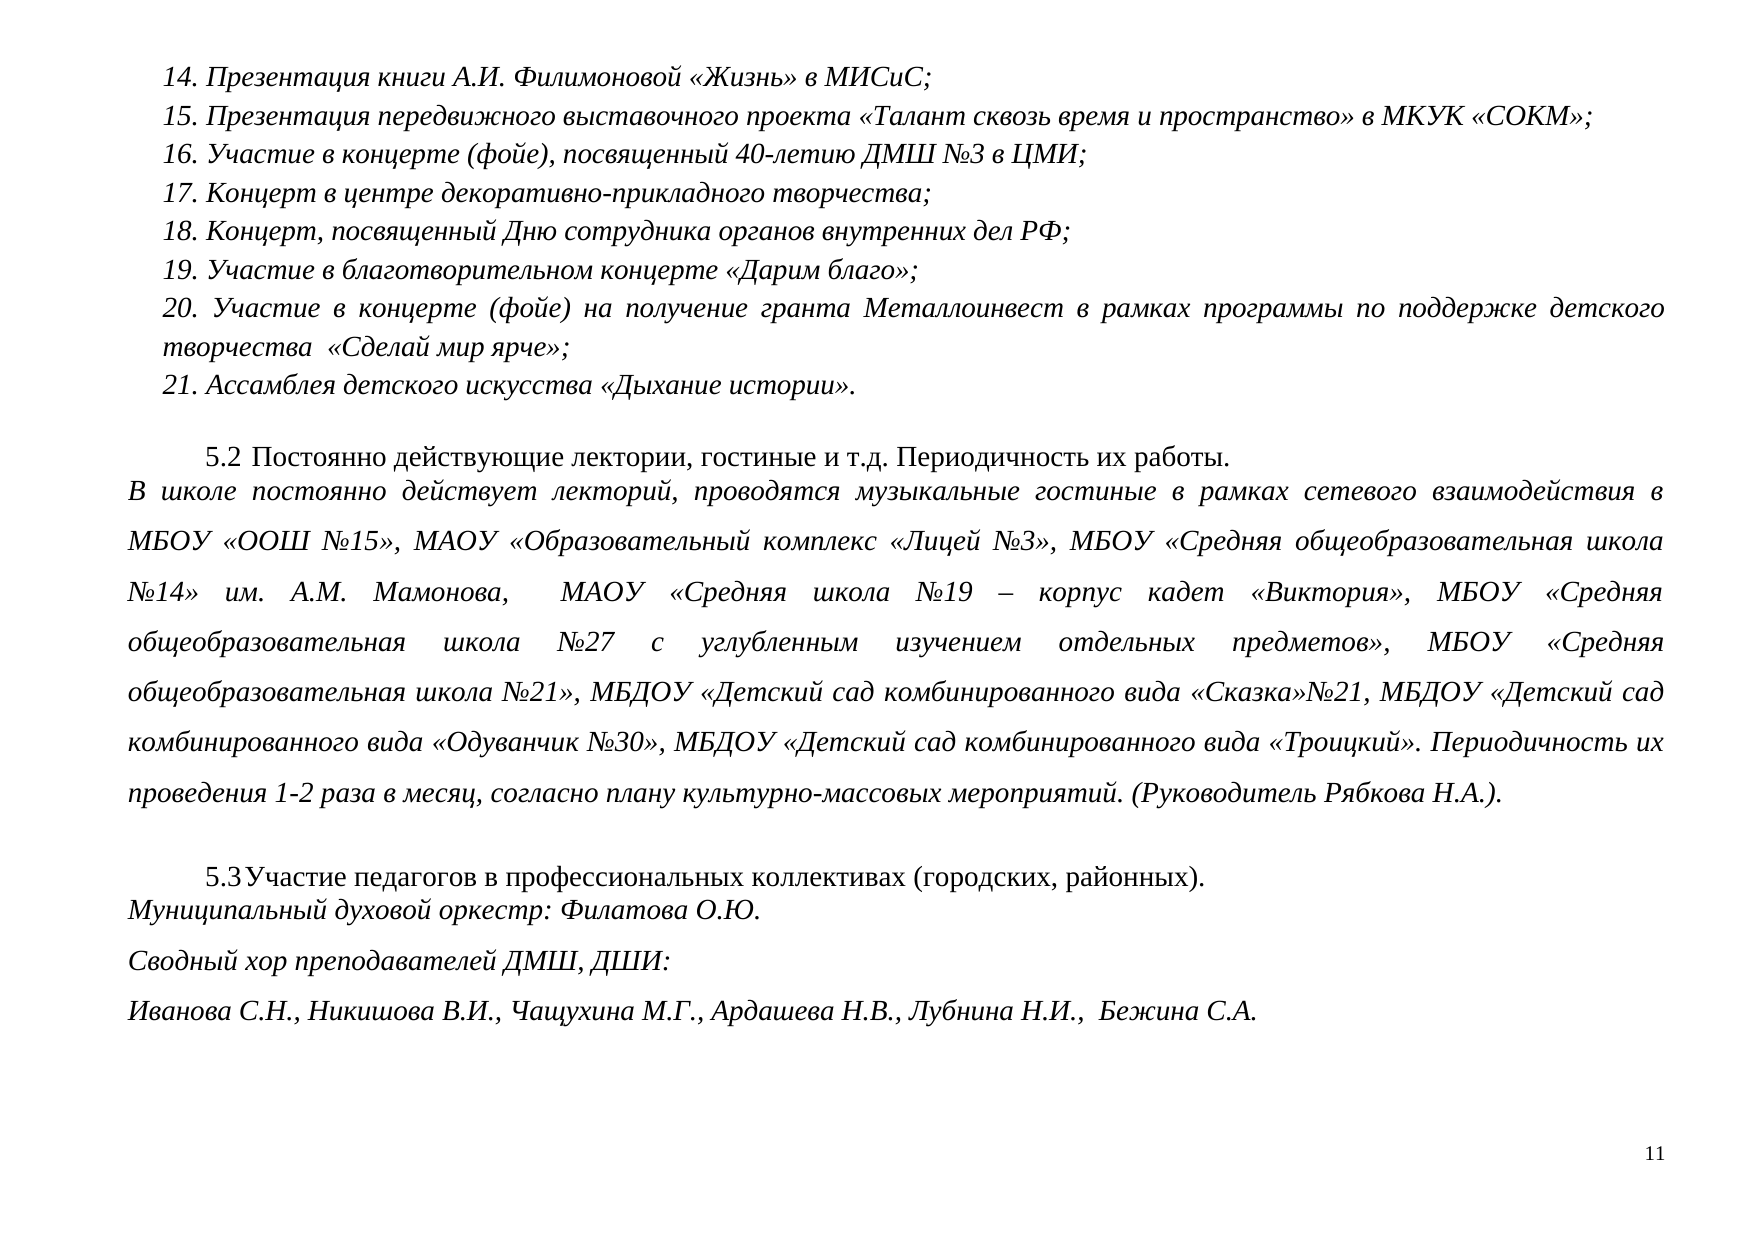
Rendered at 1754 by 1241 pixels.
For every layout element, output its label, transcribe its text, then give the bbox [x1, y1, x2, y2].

text 18. Концерт, посвященный Дню сотрудника органов внутренних дел РФ; [162, 213, 1665, 247]
list Постоянно действующие лектории, гостиные и т.д. Периодичность их работы. [205, 439, 1665, 473]
list Муниципальный духовой оркестр: Филатова О.Ю. [128, 892, 1665, 926]
list Участие педагогов в профессиональных коллективах (городских, районных). [205, 859, 1665, 892]
list В школе постоянно действует лекторий, проводятся музыкальные гостиные в рамках сетевого взаимодействия в МБОУ «ООШ №15», МАОУ «Образовательный комплекс «Лицей №3», МБОУ «Средняя общеобразовательная школа №14» им. А.М. Мамонова, МАОУ «Средняя школа №19 – корпус кадет «Виктория», МБОУ «Средняя общеобразовательная школа №27 с углубленным изучением отдельных предметов», МБОУ «Средняя общеобразовательная школа №21», МБДОУ «Детский сад комбинированного вида «Сказка»№21, МБДОУ «Детский сад комбинированного вида «Одуванчик №30», МБДОУ «Детский сад комбинированного вида «Троицкий». Периодичность их проведения 1-2 раза в месяц, согласно плану культурно-массовых мероприятий. (Руководитель Рябкова Н.А.). [128, 473, 1665, 808]
text 14. Презентация книги А.И. Филимоновой «Жизнь» в МИСиС; [162, 59, 1665, 93]
text 21. Ассамблея детского искусства «Дыхание истории». [162, 367, 1665, 401]
text 16. Участие в концерте (фойе), посвященный 40-летию ДМШ №3 в ЦМИ; [162, 136, 1665, 170]
text 20. Участие в концерте (фойе) на получение гранта Металлоинвест в рамках программы по поддержке детского творчества «Сделай мир ярче»; [162, 290, 1665, 362]
text Иванова С.Н., Никишова В.И., Чащухина М.Г., Ардашева Н.В., Лубнина Н.И., Бежина С.А. [128, 993, 1665, 1026]
text 19. Участие в благотворительном концерте «Дарим благо»; [162, 252, 1665, 285]
list Сводный хор преподавателей ДМШ, ДШИ: [128, 943, 1665, 976]
text 17. Концерт в центре декоративно-прикладного творчества; [162, 175, 1665, 208]
text 15. Презентация передвижного выставочного проекта «Талант сквозь время и пространство» в МКУК «СОКМ»; [162, 98, 1665, 131]
